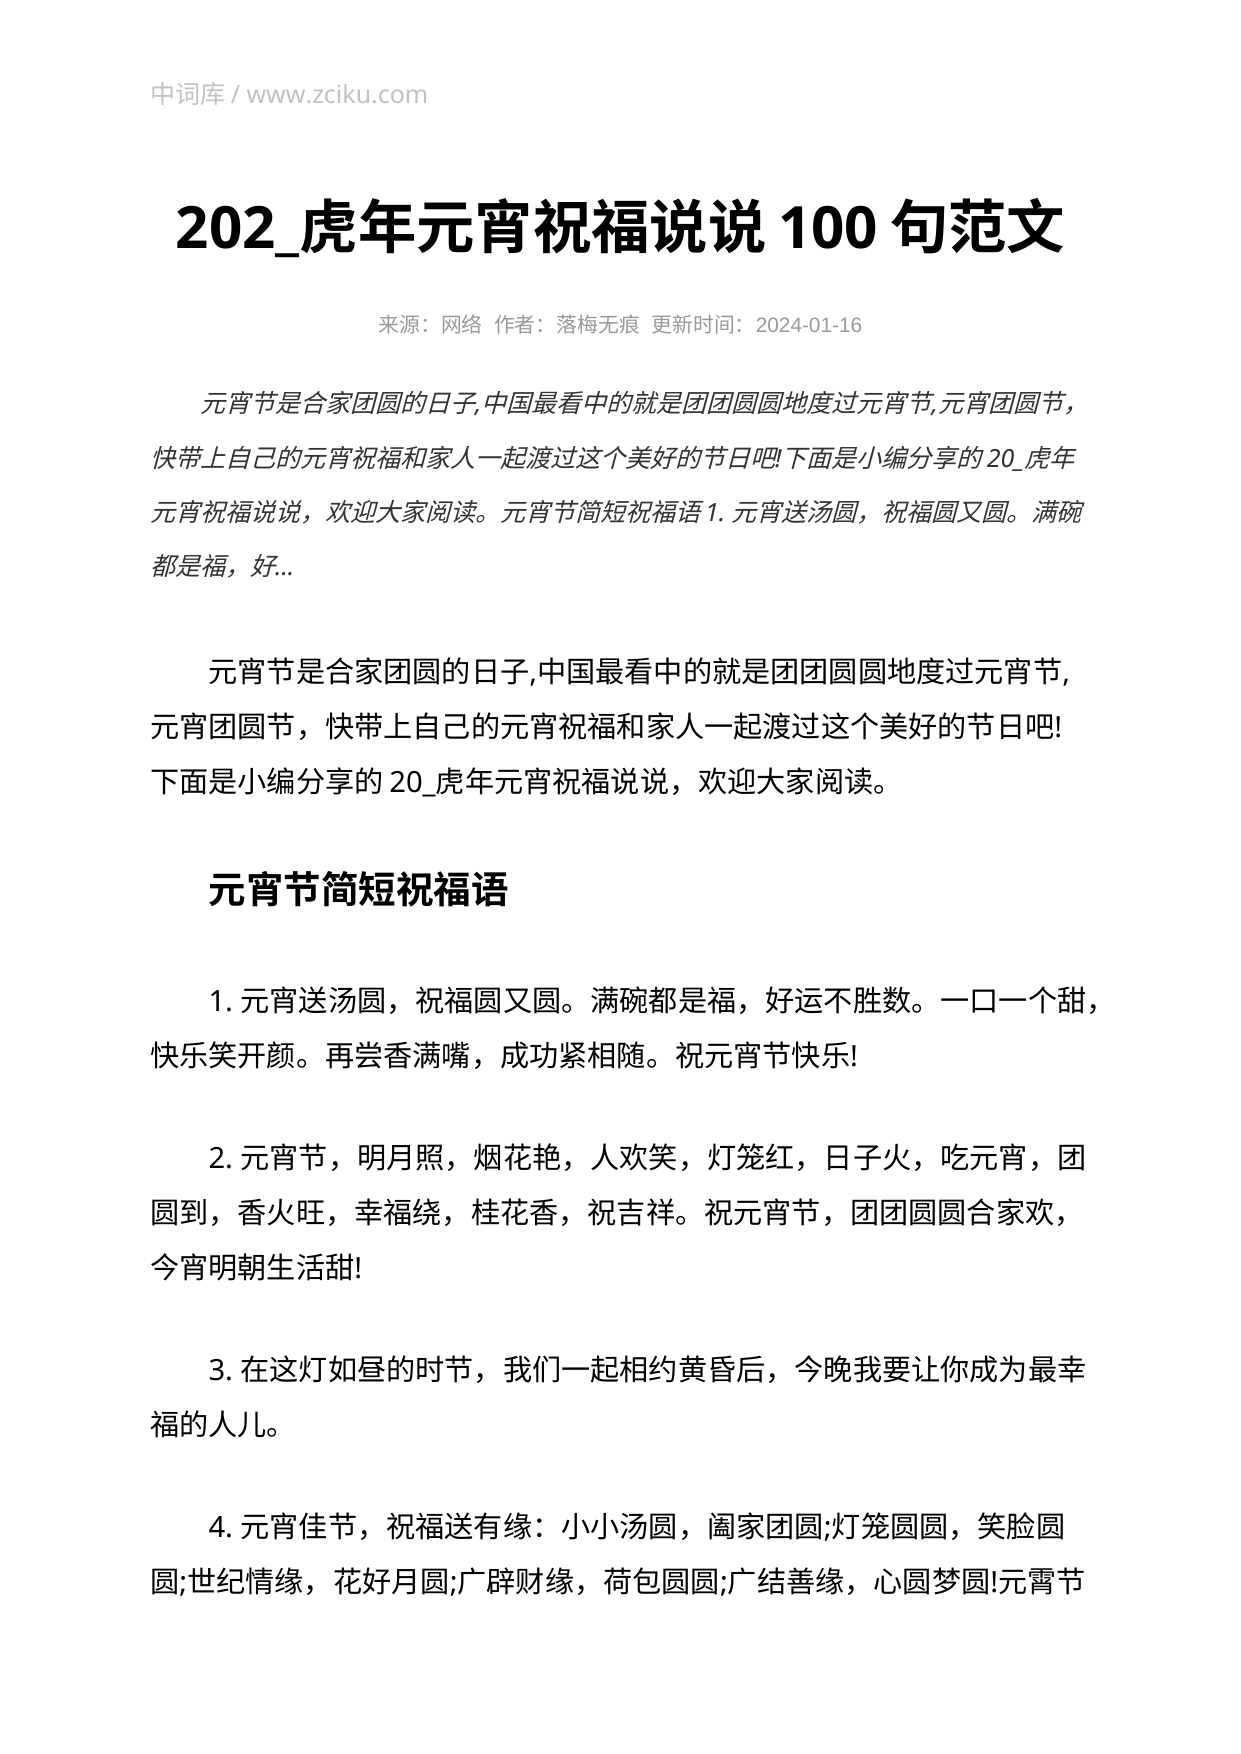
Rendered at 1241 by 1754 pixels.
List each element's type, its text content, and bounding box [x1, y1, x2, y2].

text 元宵节简短祝福语 [150, 860, 1090, 914]
text 来源：网络 作者：落梅无痕 更新时间：2024-01-16 [150, 313, 1090, 337]
text 2. 元宵节，明月照，烟花艳，人欢笑，灯笼红，日子火，吃元宵，团圆到，香火旺，幸福绕，桂花香，祝吉祥。祝元宵节，团团圆圆合家欢，今宵明朝生活甜! [150, 1134, 1090, 1287]
text 元宵节是合家团圆的日子,中国最看中的就是团团圆圆地度过元宵节,元宵团圆节，快带上自己的元宵祝福和家人一起渡过这个美好的节日吧!下面是小编分享的20_虎年元宵祝福说说，欢迎大家阅读。 [150, 648, 1090, 801]
subtitle 202_虎年元宵祝福说说100句范文 [150, 181, 1090, 266]
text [150, 1503, 1090, 1601]
text 1. 元宵送汤圆，祝福圆又圆。满碗都是福，好运不胜数。一口一个甜，快乐笑开颜。再尝香满嘴，成功紧相随。祝元宵节快乐! [150, 977, 1090, 1075]
text 3. 在这灯如昼的时节，我们一起相约黄昏后，今晚我要让你成为最幸福的人儿。 [150, 1346, 1090, 1444]
text 元宵节是合家团圆的日子,中国最看中的就是团团圆圆地度过元宵节,元宵团圆节，快带上自己的元宵祝福和家人一起渡过这个美好的节日吧!下面是小编分享的20_虎年元宵祝福说说，欢迎大家阅读。元宵节简短祝福语1. 元宵送汤圆，祝福圆又圆。满碗都是福，好... [150, 384, 1090, 583]
